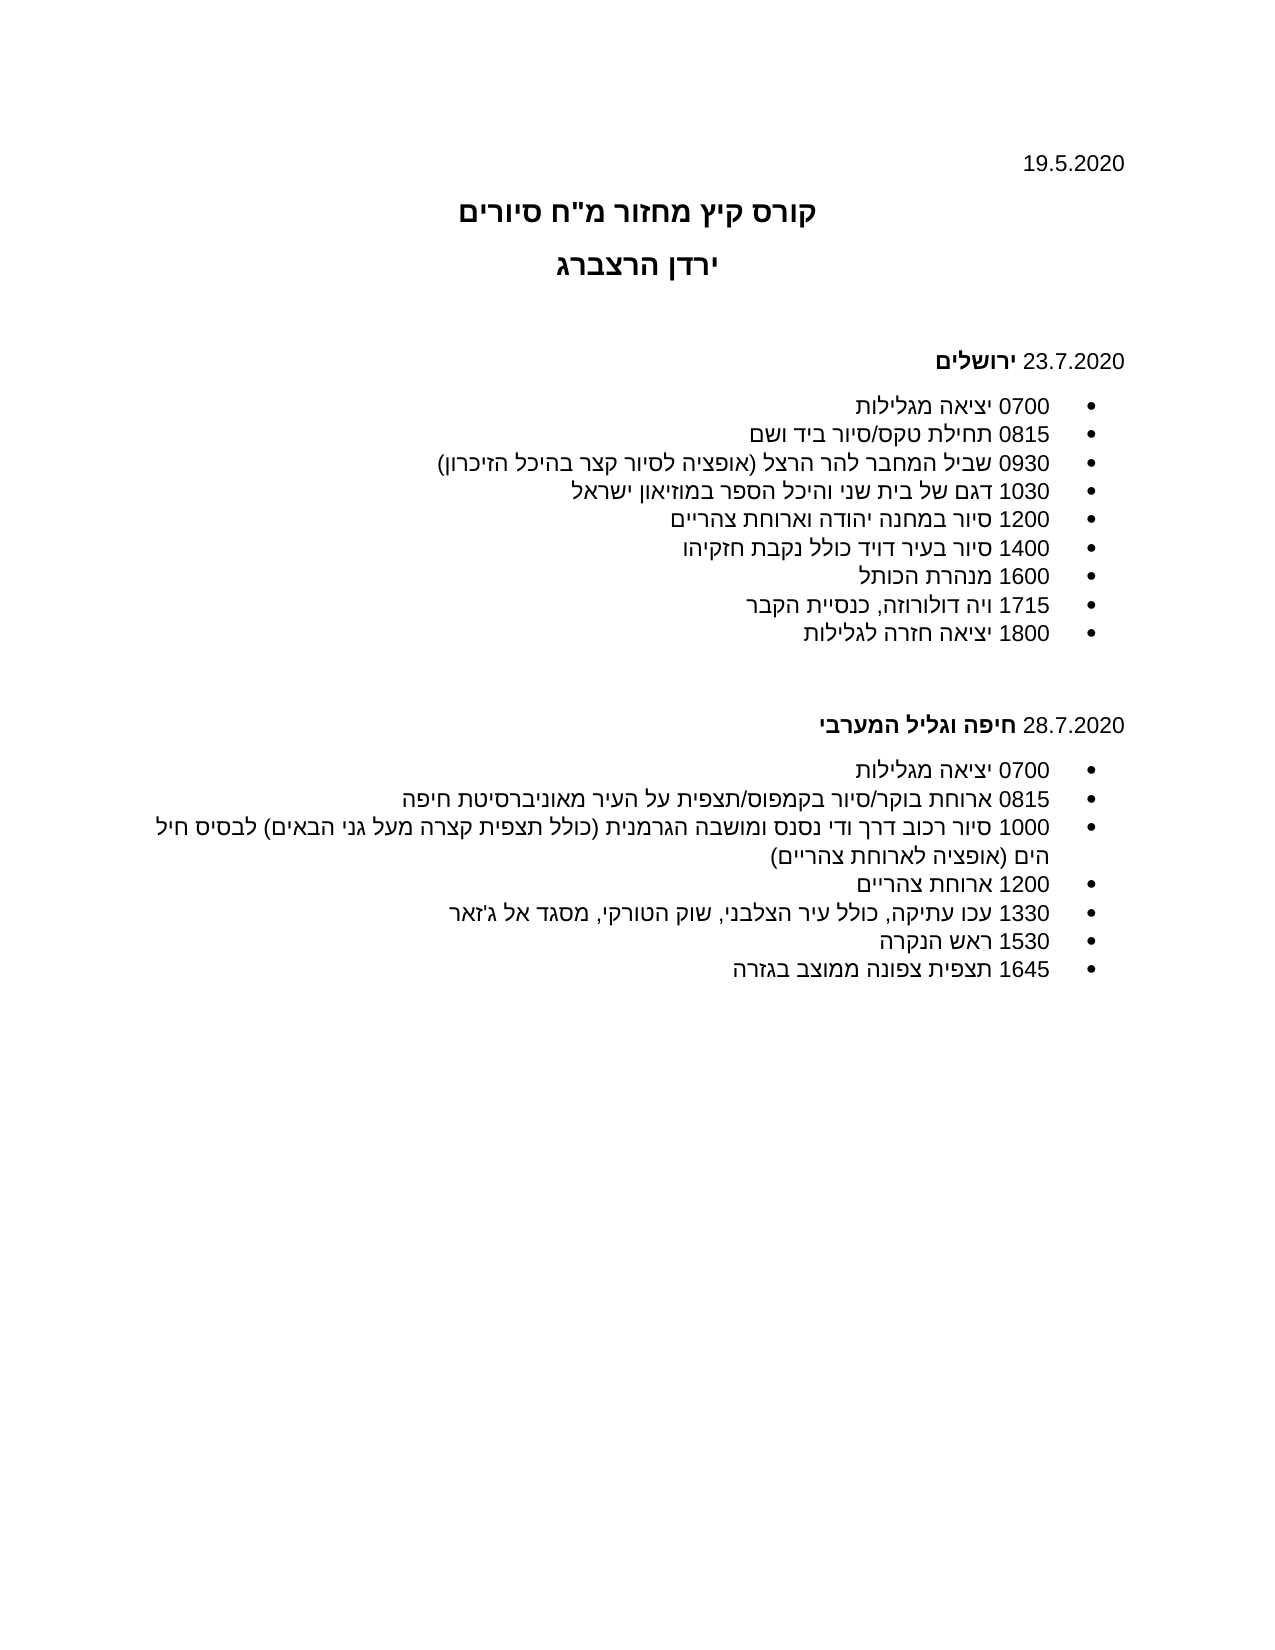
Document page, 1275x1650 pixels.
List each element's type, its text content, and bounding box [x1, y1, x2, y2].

list 0815 ארוחת בוקר/סיור בקמפוס/תצפית על העיר מאוניברסיטת חיפה [150, 786, 1087, 812]
list 1715 ויה דולורוזה, כנסיית הקבר [150, 592, 1087, 618]
text 23.7.2020 ירושלים [150, 348, 1125, 374]
list 1030 דגם של בית שני והיכל הספר במוזיאון ישראל [150, 478, 1087, 504]
list 1600 מנהרת הכותל [150, 563, 1087, 590]
list 1400 סיור בעיר דויד כולל נקבת חזקיהו [150, 535, 1087, 561]
list 1200 סיור במחנה יהודה וארוחת צהריים [150, 506, 1087, 533]
list 0815 תחילת טקס/סיור ביד ושם [150, 421, 1087, 447]
list 1200 ארוחת צהריים [150, 871, 1087, 897]
text 19.5.2020 [150, 150, 1125, 176]
text ירדן הרצברג [150, 248, 1125, 281]
text 28.7.2020 חיפה וגליל המערבי [150, 712, 1125, 738]
list 0930 שביל המחבר להר הרצל (אופציה לסיור קצר בהיכל הזיכרון) [150, 449, 1087, 476]
list 1800 יציאה חזרה לגלילות [150, 620, 1087, 647]
list 1000 סיור רכוב דרך ודי נסנס ומושבה הגרמנית (כולל תצפית קצרה מעל גני הבאים) לבסיס חיל הים (אופציה לארוחת צהריים) [150, 814, 1087, 869]
list 1530 ראש הנקרה [150, 928, 1087, 954]
list 0700 יציאה מגלילות [150, 393, 1087, 419]
text קורס קיץ מחזור מ"ח סיורים [150, 195, 1125, 229]
list 1330 עכו עתיקה, כולל עיר הצלבני, שוק הטורקי, מסגד אל ג'זאר [150, 899, 1087, 926]
list 1645 תצפית צפונה ממוצב בגזרה [150, 956, 1087, 983]
list 0700 יציאה מגלילות [150, 757, 1087, 784]
